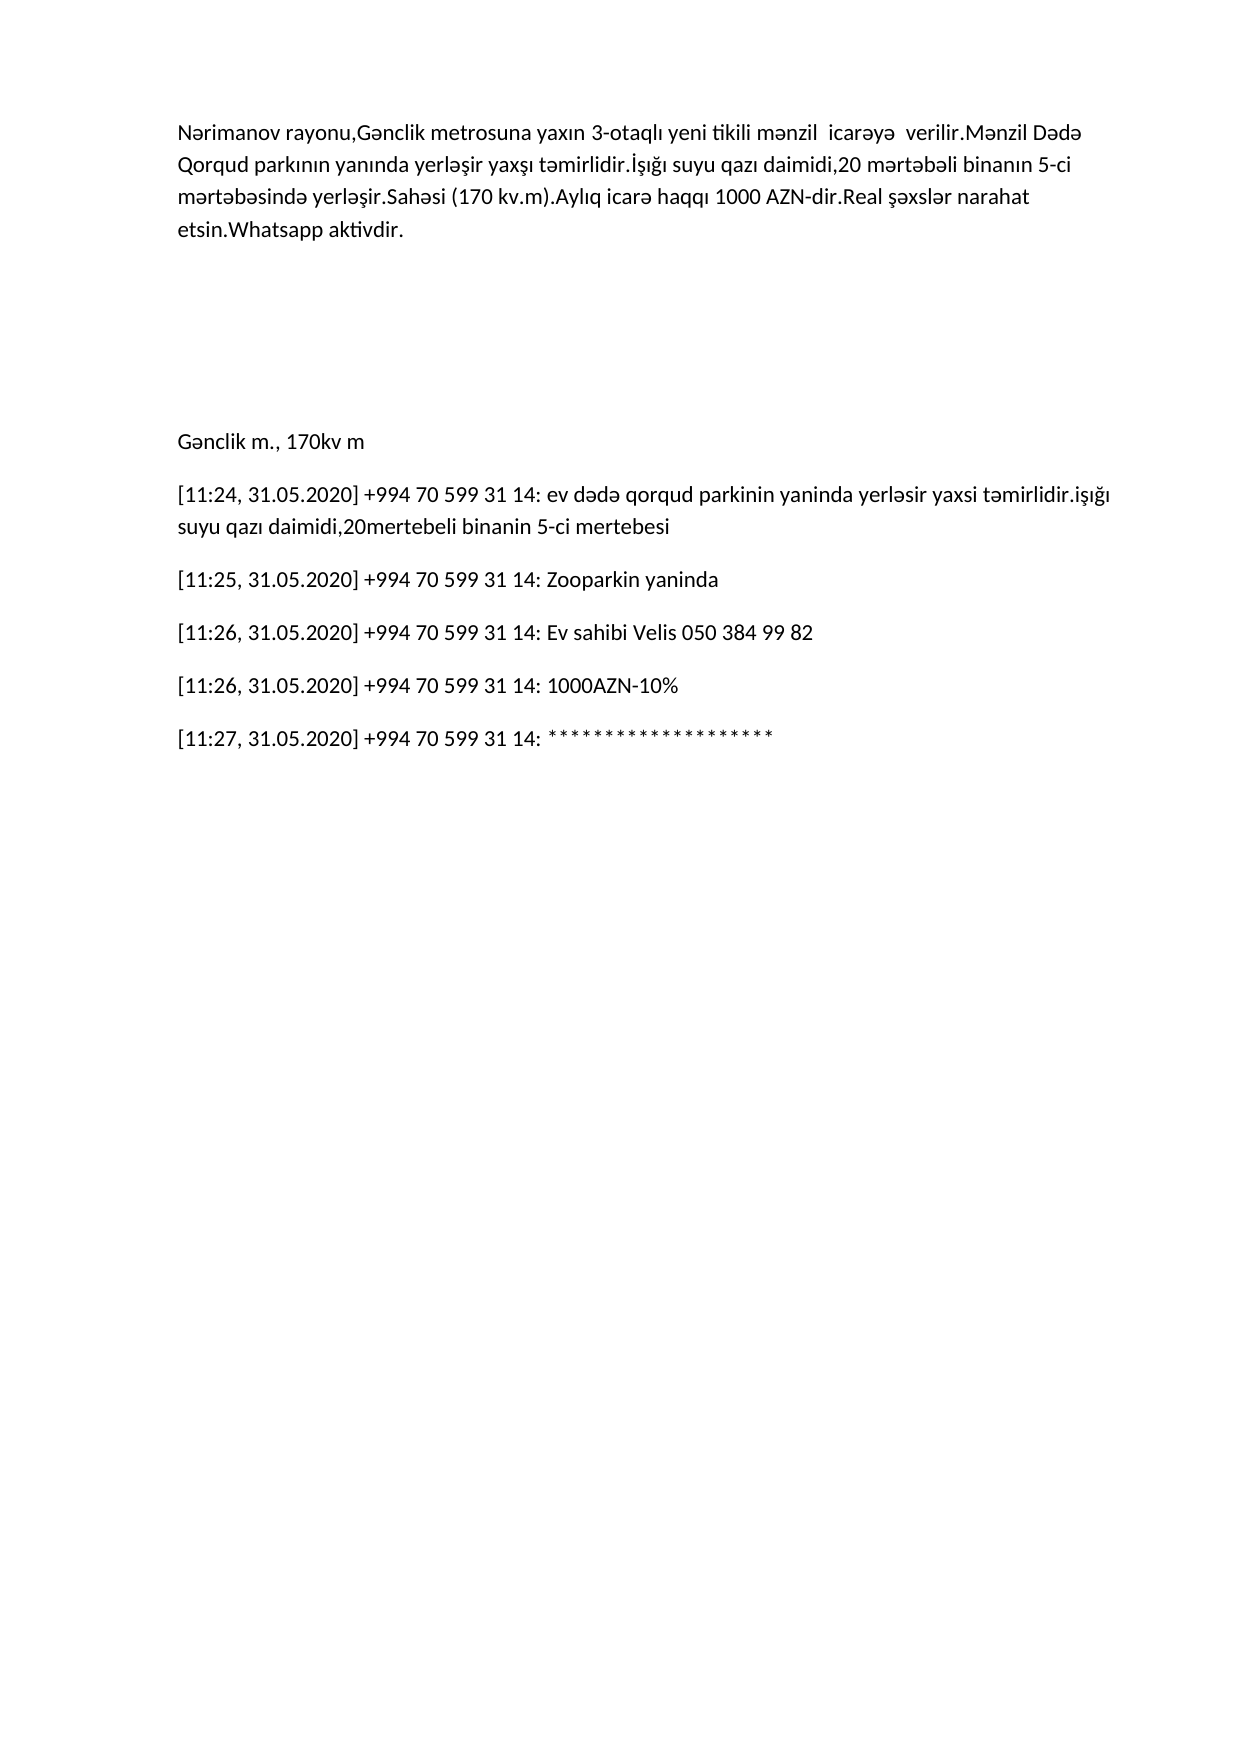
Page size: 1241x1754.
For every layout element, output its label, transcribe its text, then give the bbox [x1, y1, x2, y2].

text [11:26, 31.05.2020] +994 70 599 31 14: 1000AZN-10% [177, 671, 1152, 699]
text [11:27, 31.05.2020] +994 70 599 31 14: ******************** [177, 724, 1152, 752]
text [11:24, 31.05.2020] +994 70 599 31 14: ev dədə qorqud parkinin yaninda yerləsir yaxsi təmirlidir.işığı suyu qazı daimidi,20mertebeli binanin 5-ci mertebesi [177, 480, 1152, 540]
text [11:25, 31.05.2020] +994 70 599 31 14: Zooparkin yaninda [177, 565, 1152, 593]
text Nərimanov rayonu,Gənclik metrosuna yaxın 3-otaqlı yeni tikili mənzil icarəyə verilir.Mənzil Dədə Qorqud parkının yanında yerləşir yaxşı təmirlidir.İşığı suyu qazı daimidi,20 mərtəbəli binanın 5-ci mərtəbəsində yerləşir.Sahəsi (170 kv.m).Aylıq icarə haqqı 1000 AZN-dir.Real şəxslər narahat etsin.Whatsapp aktivdir. [177, 118, 1152, 243]
text Gənclik m., 170kv m [177, 427, 1152, 455]
text [11:26, 31.05.2020] +994 70 599 31 14: Ev sahibi Velis 050 384 99 82 [177, 618, 1152, 646]
